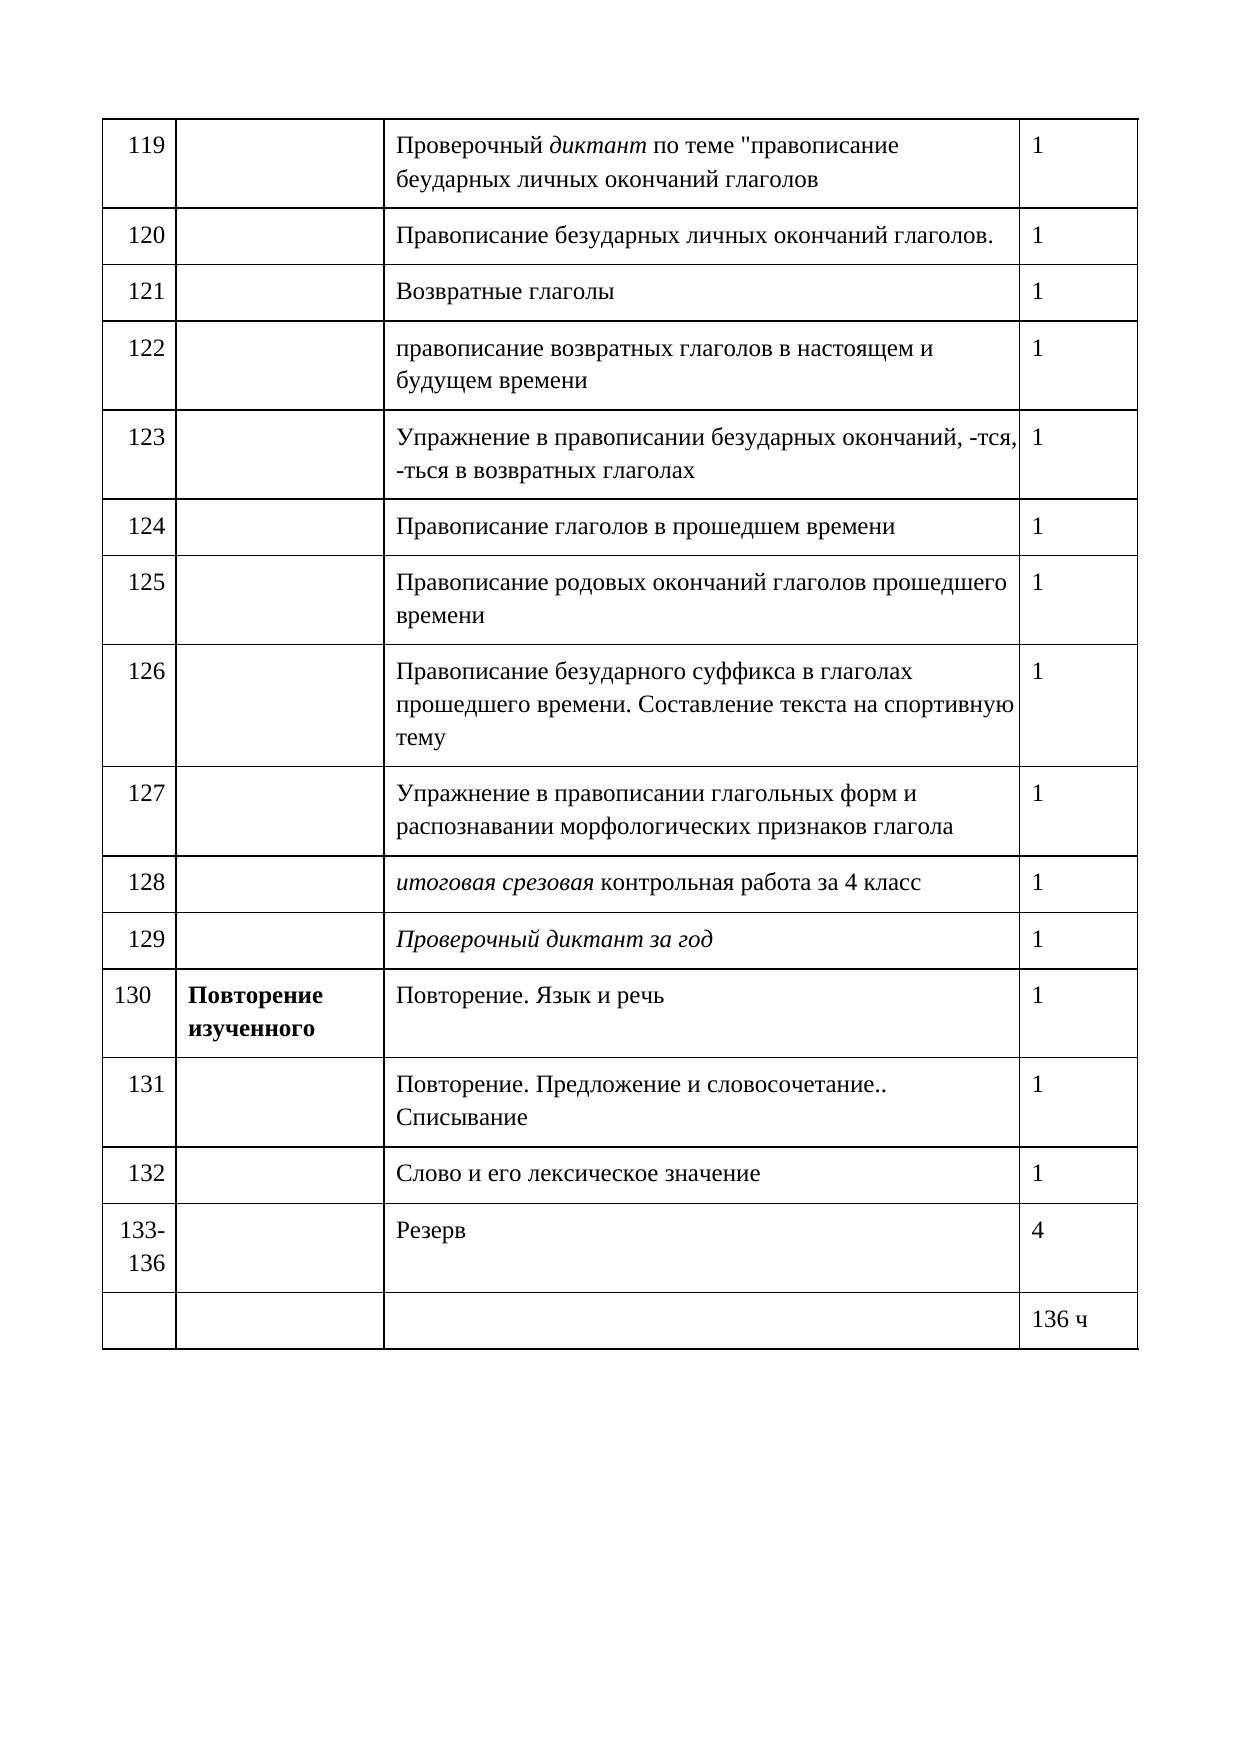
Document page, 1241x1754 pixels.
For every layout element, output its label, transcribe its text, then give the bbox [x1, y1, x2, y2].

table_cell 129 [103, 913, 175, 968]
table_cell 4 [1020, 1204, 1137, 1291]
table_cell 122 [103, 322, 175, 409]
table_cell 121 [103, 265, 175, 320]
table_cell [177, 411, 383, 498]
table_cell 128 [103, 857, 175, 911]
table_cell [177, 120, 383, 207]
table_cell 125 [103, 556, 175, 644]
table_cell 136 ч [1020, 1293, 1137, 1348]
table_cell 1 [1020, 265, 1137, 320]
table_cell 1 [1020, 1148, 1137, 1202]
table_cell 1 [1020, 645, 1137, 766]
table_cell Повторение. Предложение и словосочетание.. Списывание [385, 1058, 1019, 1146]
table_cell [177, 1148, 383, 1202]
table_cell Повторение. Язык и речь [385, 970, 1019, 1057]
table_cell [177, 767, 383, 855]
table_cell итоговая срезовая контрольная работа за 4 класс [385, 857, 1019, 911]
table_cell Резерв [385, 1204, 1019, 1291]
table_cell 130 [103, 970, 175, 1057]
table_cell 123 [103, 411, 175, 498]
table_cell Упражнение в правописании глагольных форм и распознавании морфологических признаков глагола [385, 767, 1019, 855]
table_cell 131 [103, 1058, 175, 1146]
table_cell 119 [103, 120, 175, 207]
table_cell [177, 322, 383, 409]
table_cell 1 [1020, 857, 1137, 911]
table_cell 1 [1020, 120, 1137, 207]
table_cell 1 [1020, 913, 1137, 968]
table_cell [177, 645, 383, 766]
table_cell 1 [1020, 209, 1137, 264]
table_cell 133-136 [103, 1204, 175, 1291]
table_cell [177, 265, 383, 320]
table_cell Правописание безударного суффикса в глаголах прошедшего времени. Составление текста на спортивную тему [385, 645, 1019, 766]
table_cell [177, 1058, 383, 1146]
table_cell 1 [1020, 556, 1137, 644]
table_cell Повторение изученного [177, 970, 383, 1057]
table_cell 120 [103, 209, 175, 264]
table_cell Правописание безударных личных окончаний глаголов. [385, 209, 1019, 264]
table_cell 1 [1020, 322, 1137, 409]
table_cell [177, 913, 383, 968]
table_cell 1 [1020, 1058, 1137, 1146]
table_cell 1 [1020, 970, 1137, 1057]
table_cell [385, 1293, 1019, 1348]
table_cell [177, 556, 383, 644]
table_cell [177, 209, 383, 264]
table_cell Проверочный диктант за год [385, 913, 1019, 968]
table_cell [177, 1293, 383, 1348]
table_cell 1 [1020, 411, 1137, 498]
table_cell 1 [1020, 500, 1137, 555]
table_cell Возвратные глаголы [385, 265, 1019, 320]
table_cell 132 [103, 1148, 175, 1202]
table_cell Слово и его лексическое значение [385, 1148, 1019, 1202]
table_cell 124 [103, 500, 175, 555]
table_cell Правописание родовых окончаний глаголов прошедшего времени [385, 556, 1019, 644]
table_cell [103, 1293, 175, 1348]
table_cell правописание возвратных глаголов в настоящем и будущем времени [385, 322, 1019, 409]
table_cell Проверочный диктант по теме "правописание беударных личных окончаний глаголов [385, 120, 1019, 207]
table_cell Упражнение в правописании безударных окончаний, -тся, -ться в возвратных глаголах [385, 411, 1019, 498]
table_cell [177, 1204, 383, 1291]
table_cell 127 [103, 767, 175, 855]
table_cell 1 [1020, 767, 1137, 855]
table_cell [177, 500, 383, 555]
table_cell [177, 857, 383, 911]
table_cell Правописание глаголов в прошедшем времени [385, 500, 1019, 555]
table_cell 126 [103, 645, 175, 766]
